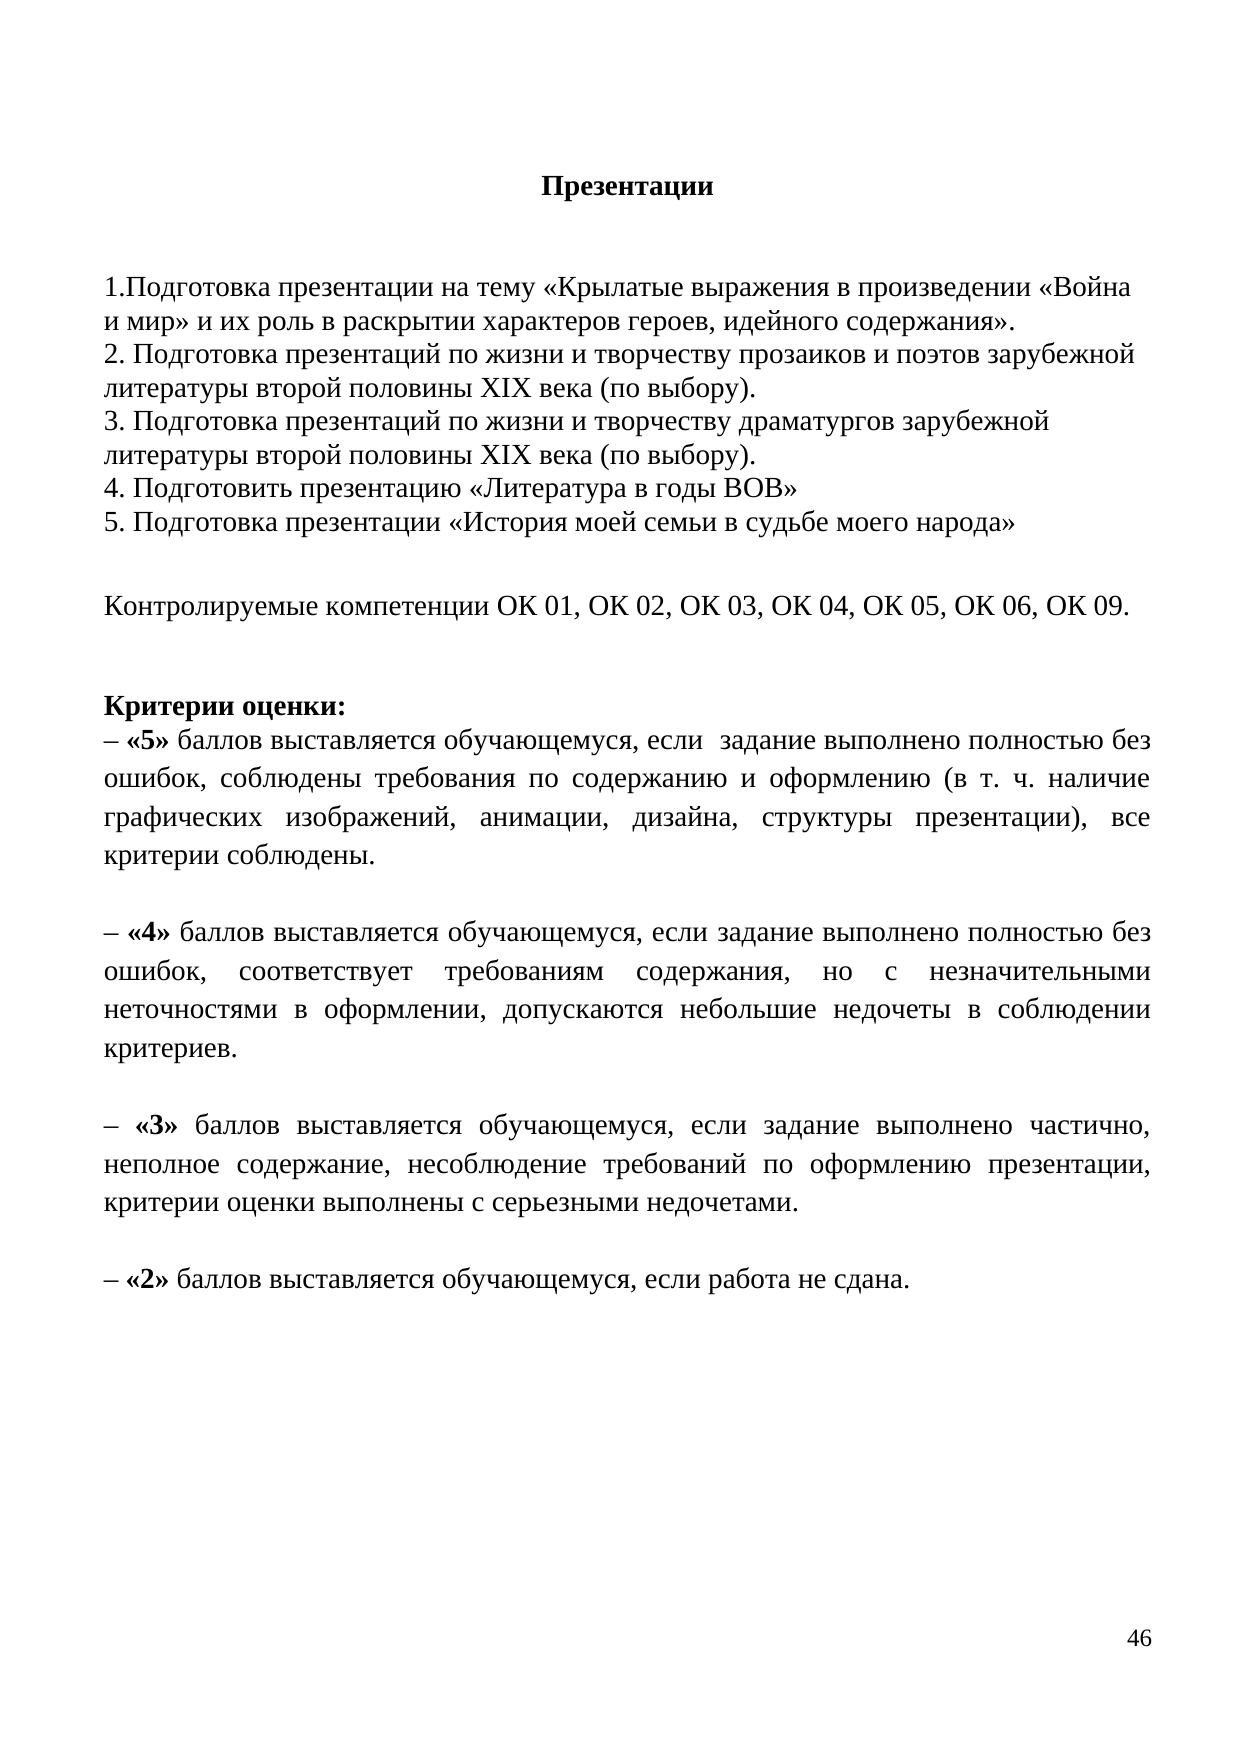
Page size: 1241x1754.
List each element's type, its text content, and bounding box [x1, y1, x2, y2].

text 4. Подготовить презентацию «Литература в годы ВОВ» [103, 470, 1152, 504]
text Презентации [103, 168, 1152, 202]
text – «5» баллов выставляется обучающемуся, если задание выполнено полностью без ошибок, соблюдены требования по содержанию и оформлению (в т. ч. наличие графических изображений, анимации, дизайна, структуры презентации), все критерии соблюдены. [103, 722, 1152, 871]
text – «4» баллов выставляется обучающемуся, если задание выполнено полностью без ошибок, соответствует требованиям содержания, но с незначительными неточностями в оформлении, допускаются небольшие недочеты в соблюдении критериев. [103, 914, 1152, 1064]
text – «2» баллов выставляется обучающемуся, если работа не сдана. [103, 1261, 1152, 1295]
text Критерии оценки: [103, 688, 1152, 722]
text 1.Подготовка презентации на тему «Крылатые выражения в произведении «Война и мир» и их роль в раскрытии характеров героев, идейного содержания». [103, 269, 1152, 336]
text 2. Подготовка презентаций по жизни и творчеству прозаиков и поэтов зарубежной литературы второй половины XIX века (по выбору). [103, 336, 1152, 403]
text 5. Подготовка презентации «История моей семьи в судьбе моего народа» [103, 504, 1152, 537]
text – «3» баллов выставляется обучающемуся, если задание выполнено частично, неполное содержание, несоблюдение требований по оформлению презентации, критерии оценки выполнены с серьезными недочетами. [103, 1107, 1152, 1218]
text 3. Подготовка презентаций по жизни и творчеству драматургов зарубежной литературы второй половины XIX века (по выбору). [103, 403, 1152, 470]
text Контролируемые компетенции ОК 01, ОК 02, ОК 03, ОК 04, ОК 05, ОК 06, ОК 09. [103, 588, 1152, 621]
